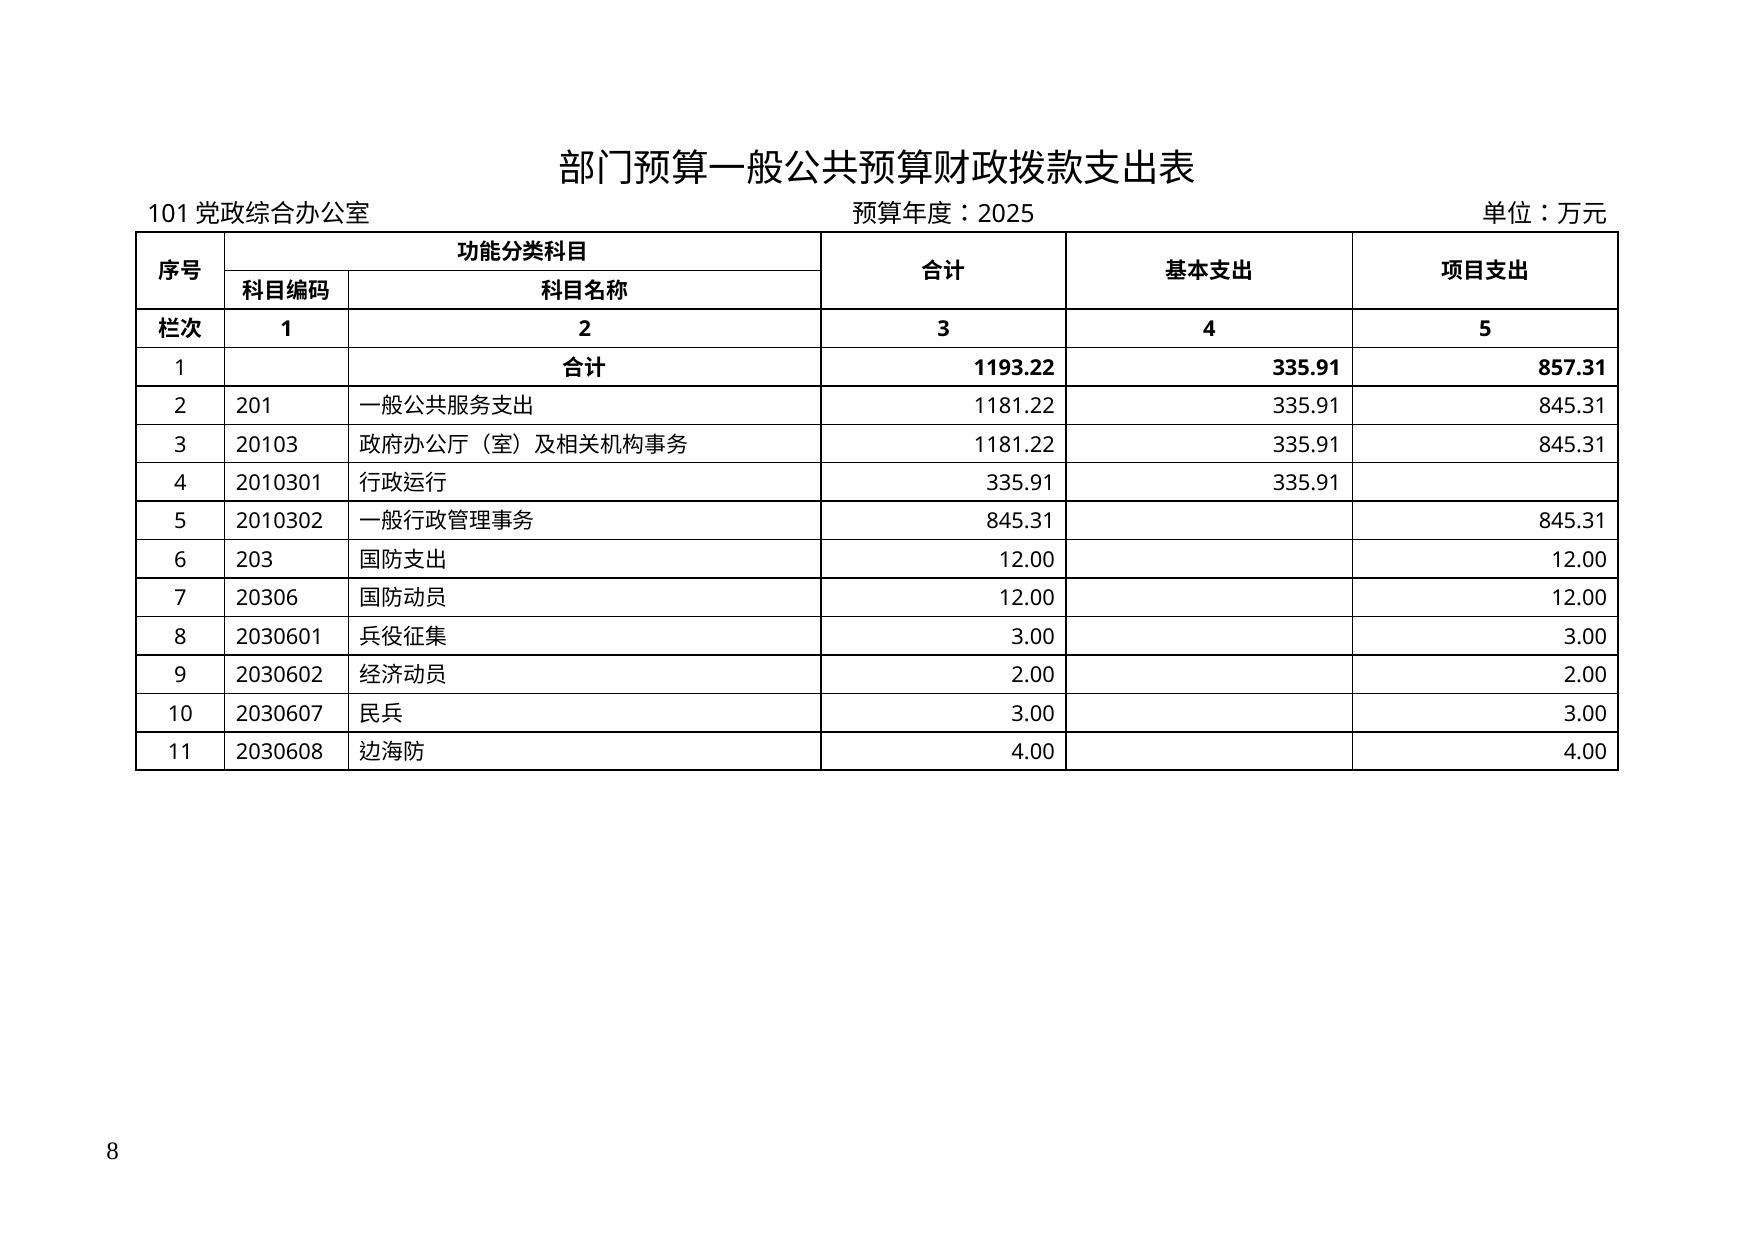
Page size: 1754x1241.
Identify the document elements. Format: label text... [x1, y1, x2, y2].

table_cell 2030601 [225, 617, 348, 654]
table_cell 2030602 [225, 656, 348, 692]
table_cell 基本支出 [1067, 233, 1352, 308]
table_cell 4 [137, 463, 224, 500]
table_cell 12.00 [1353, 540, 1617, 577]
table_cell 项目支出 [1353, 233, 1617, 308]
table_cell 2 [349, 310, 820, 347]
table_cell 3.00 [1353, 694, 1617, 731]
table_cell 8 [137, 617, 224, 654]
table_cell 栏次 [137, 310, 224, 347]
table_cell 10 [137, 694, 224, 731]
table_cell 335.91 [822, 463, 1065, 500]
table_cell [1067, 694, 1352, 731]
table_cell 兵役征集 [349, 617, 820, 654]
table_cell 行政运行 [349, 463, 820, 500]
table_cell 2030607 [225, 694, 348, 731]
table_cell 5 [1353, 310, 1617, 347]
table_cell 4.00 [822, 733, 1065, 769]
table_cell 203 [225, 540, 348, 577]
table_header 101党政综合办公室 [137, 195, 820, 231]
table_cell [1067, 579, 1352, 616]
table_cell 845.31 [822, 502, 1065, 539]
table_cell 845.31 [1353, 502, 1617, 539]
table_cell [1067, 540, 1352, 577]
table_cell 一般公共服务支出 [349, 387, 820, 423]
table_cell 6 [137, 540, 224, 577]
table_cell [1353, 463, 1617, 500]
table_cell [1067, 733, 1352, 769]
table_cell 5 [137, 502, 224, 539]
table_cell [1067, 617, 1352, 654]
table_cell 857.31 [1353, 348, 1617, 385]
table_cell 科目名称 [349, 271, 820, 308]
table_cell 12.00 [1353, 579, 1617, 616]
table_cell 7 [137, 579, 224, 616]
table_cell 335.91 [1067, 425, 1352, 462]
table_cell [225, 348, 348, 385]
table_cell 序号 [137, 233, 224, 308]
table_cell 2010302 [225, 502, 348, 539]
table_cell 合计 [349, 348, 820, 385]
table_cell 1 [137, 348, 224, 385]
table_header 单位：万元 [1067, 195, 1617, 231]
table_cell 1181.22 [822, 425, 1065, 462]
table_cell 3 [822, 310, 1065, 347]
table_cell 功能分类科目 [225, 233, 820, 270]
table_cell 4.00 [1353, 733, 1617, 769]
table_cell 845.31 [1353, 425, 1617, 462]
table_cell 政府办公厅（室）及相关机构事务 [349, 425, 820, 462]
table_cell 国防支出 [349, 540, 820, 577]
table_cell 9 [137, 656, 224, 692]
table_cell 3 [137, 425, 224, 462]
table_cell 201 [225, 387, 348, 423]
table_cell 4 [1067, 310, 1352, 347]
table_cell [1067, 502, 1352, 539]
table_cell 3.00 [1353, 617, 1617, 654]
table_cell 1181.22 [822, 387, 1065, 423]
table_cell 民兵 [349, 694, 820, 731]
table_cell 一般行政管理事务 [349, 502, 820, 539]
table_cell 11 [137, 733, 224, 769]
table_cell 845.31 [1353, 387, 1617, 423]
table_cell 科目编码 [225, 271, 348, 308]
table_cell 合计 [822, 233, 1065, 308]
table_cell 335.91 [1067, 463, 1352, 500]
table_cell 335.91 [1067, 348, 1352, 385]
table_cell 2 [137, 387, 224, 423]
table_cell 12.00 [822, 540, 1065, 577]
table_cell 国防动员 [349, 579, 820, 616]
table_cell 3.00 [822, 617, 1065, 654]
table_cell [1067, 656, 1352, 692]
table_cell 2.00 [1353, 656, 1617, 692]
table_cell 12.00 [822, 579, 1065, 616]
table_cell 2030608 [225, 733, 348, 769]
table_cell 边海防 [349, 733, 820, 769]
table_cell 1193.22 [822, 348, 1065, 385]
table_cell 20103 [225, 425, 348, 462]
table_cell 3.00 [822, 694, 1065, 731]
table_cell 经济动员 [349, 656, 820, 692]
table_cell 2010301 [225, 463, 348, 500]
table_cell 2.00 [822, 656, 1065, 692]
text 部门预算一般公共预算财政拨款支出表 [106, 142, 1648, 193]
table_cell 20306 [225, 579, 348, 616]
table_header 预算年度：2025 [822, 195, 1065, 231]
table_cell 335.91 [1067, 387, 1352, 423]
table_cell 1 [225, 310, 348, 347]
